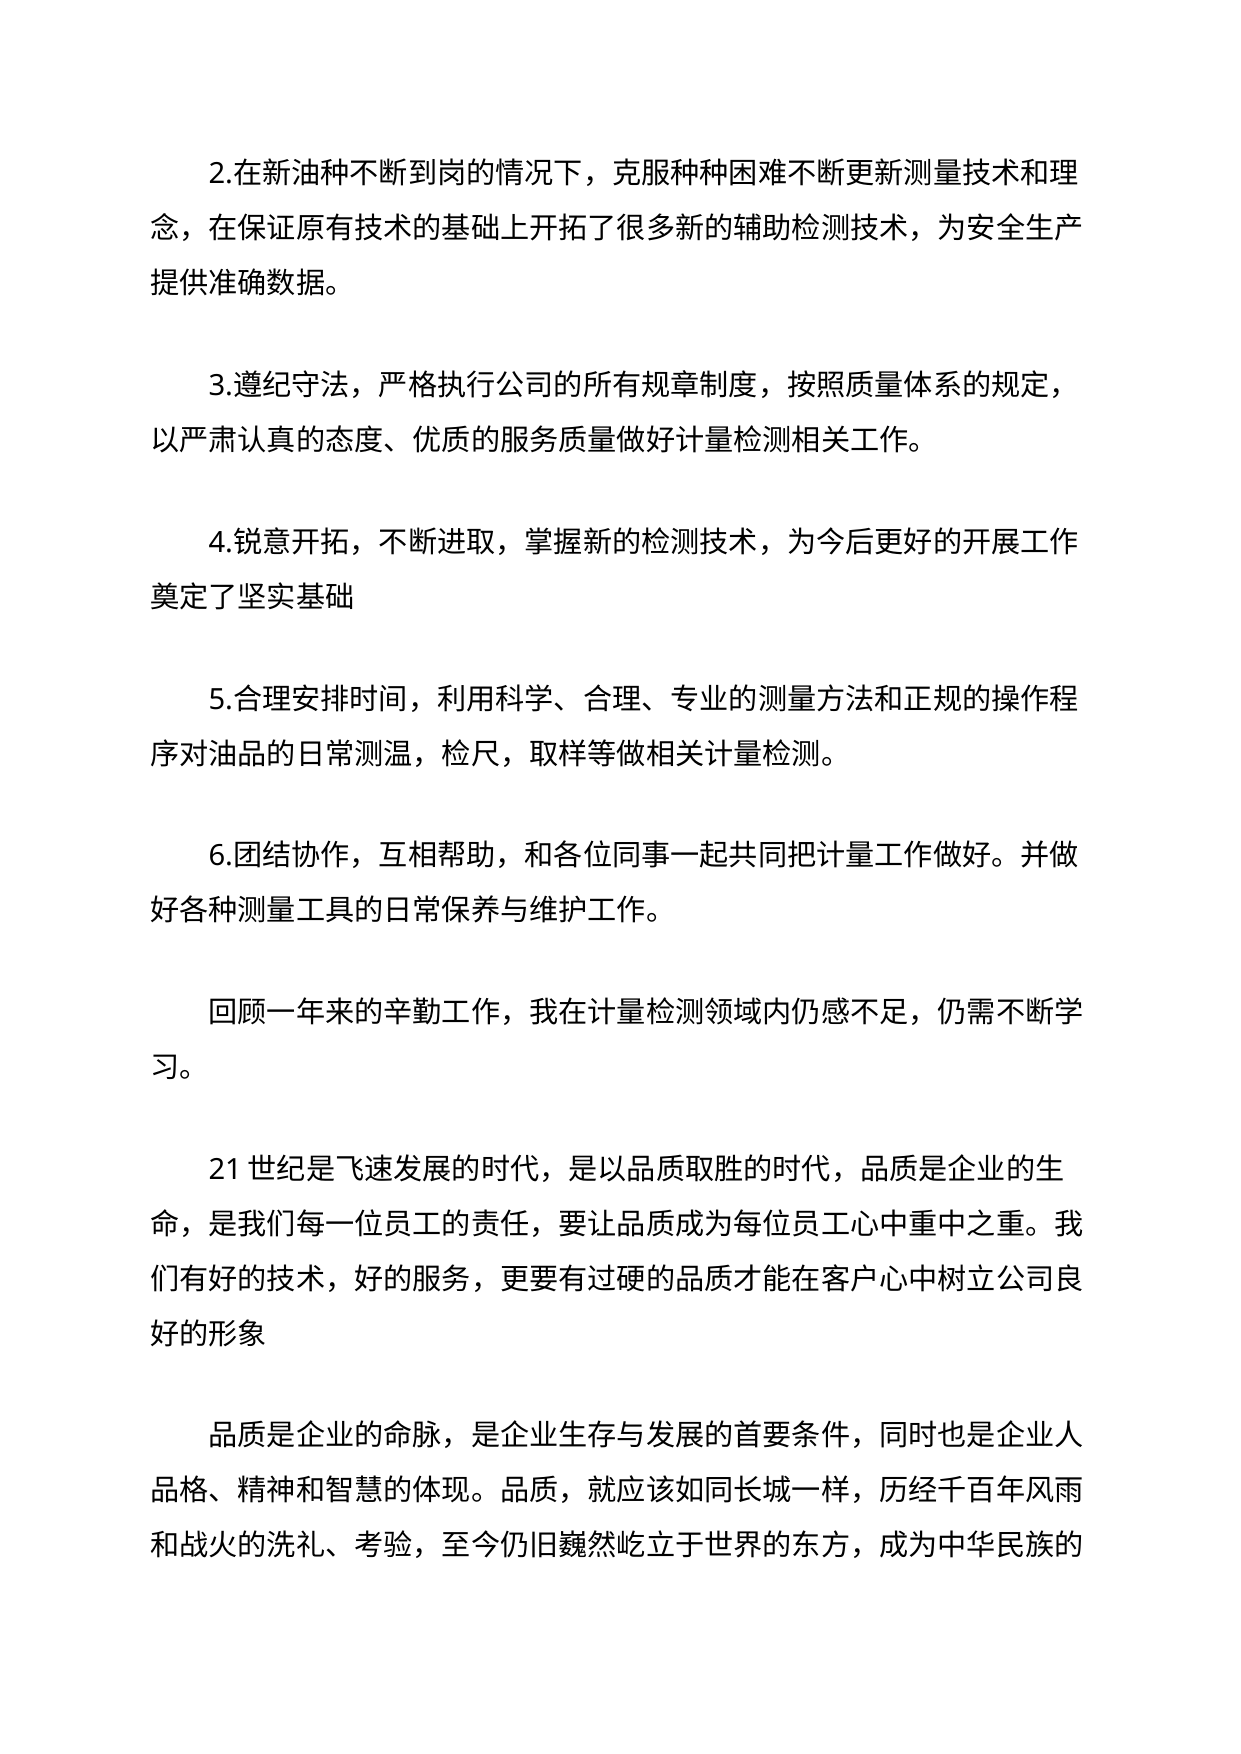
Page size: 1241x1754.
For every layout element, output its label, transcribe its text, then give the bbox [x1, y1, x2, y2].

text 3.遵纪守法，严格执行公司的所有规章制度，按照质量体系的规定，以严肃认真的态度、优质的服务质量做好计量检测相关工作。 [150, 362, 1090, 459]
text 21世纪是飞速发展的时代，是以品质取胜的时代，品质是企业的生命，是我们每一位员工的责任，要让品质成为每位员工心中重中之重。我们有好的技术，好的服务，更要有过硬的品质才能在客户心中树立公司良好的形象 [150, 1145, 1090, 1352]
text 2.在新油种不断到岗的情况下，克服种种困难不断更新测量技术和理念，在保证原有技术的基础上开拓了很多新的辅助检测技术，为安全生产提供准确数据。 [150, 150, 1090, 302]
text 4.锐意开拓，不断进取，掌握新的检测技术，为今后更好的开展工作奠定了坚实基础 [150, 518, 1090, 616]
text 5.合理安排时间，利用科学、合理、专业的测量方法和正规的操作程序对油品的日常测温，检尺，取样等做相关计量检测。 [150, 675, 1090, 772]
text 6.团结协作，互相帮助，和各位同事一起共同把计量工作做好。并做好各种测量工具的日常保养与维护工作。 [150, 832, 1090, 929]
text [150, 1412, 1090, 1564]
text 回顾一年来的辛勤工作，我在计量检测领域内仍感不足，仍需不断学习。 [150, 989, 1090, 1086]
